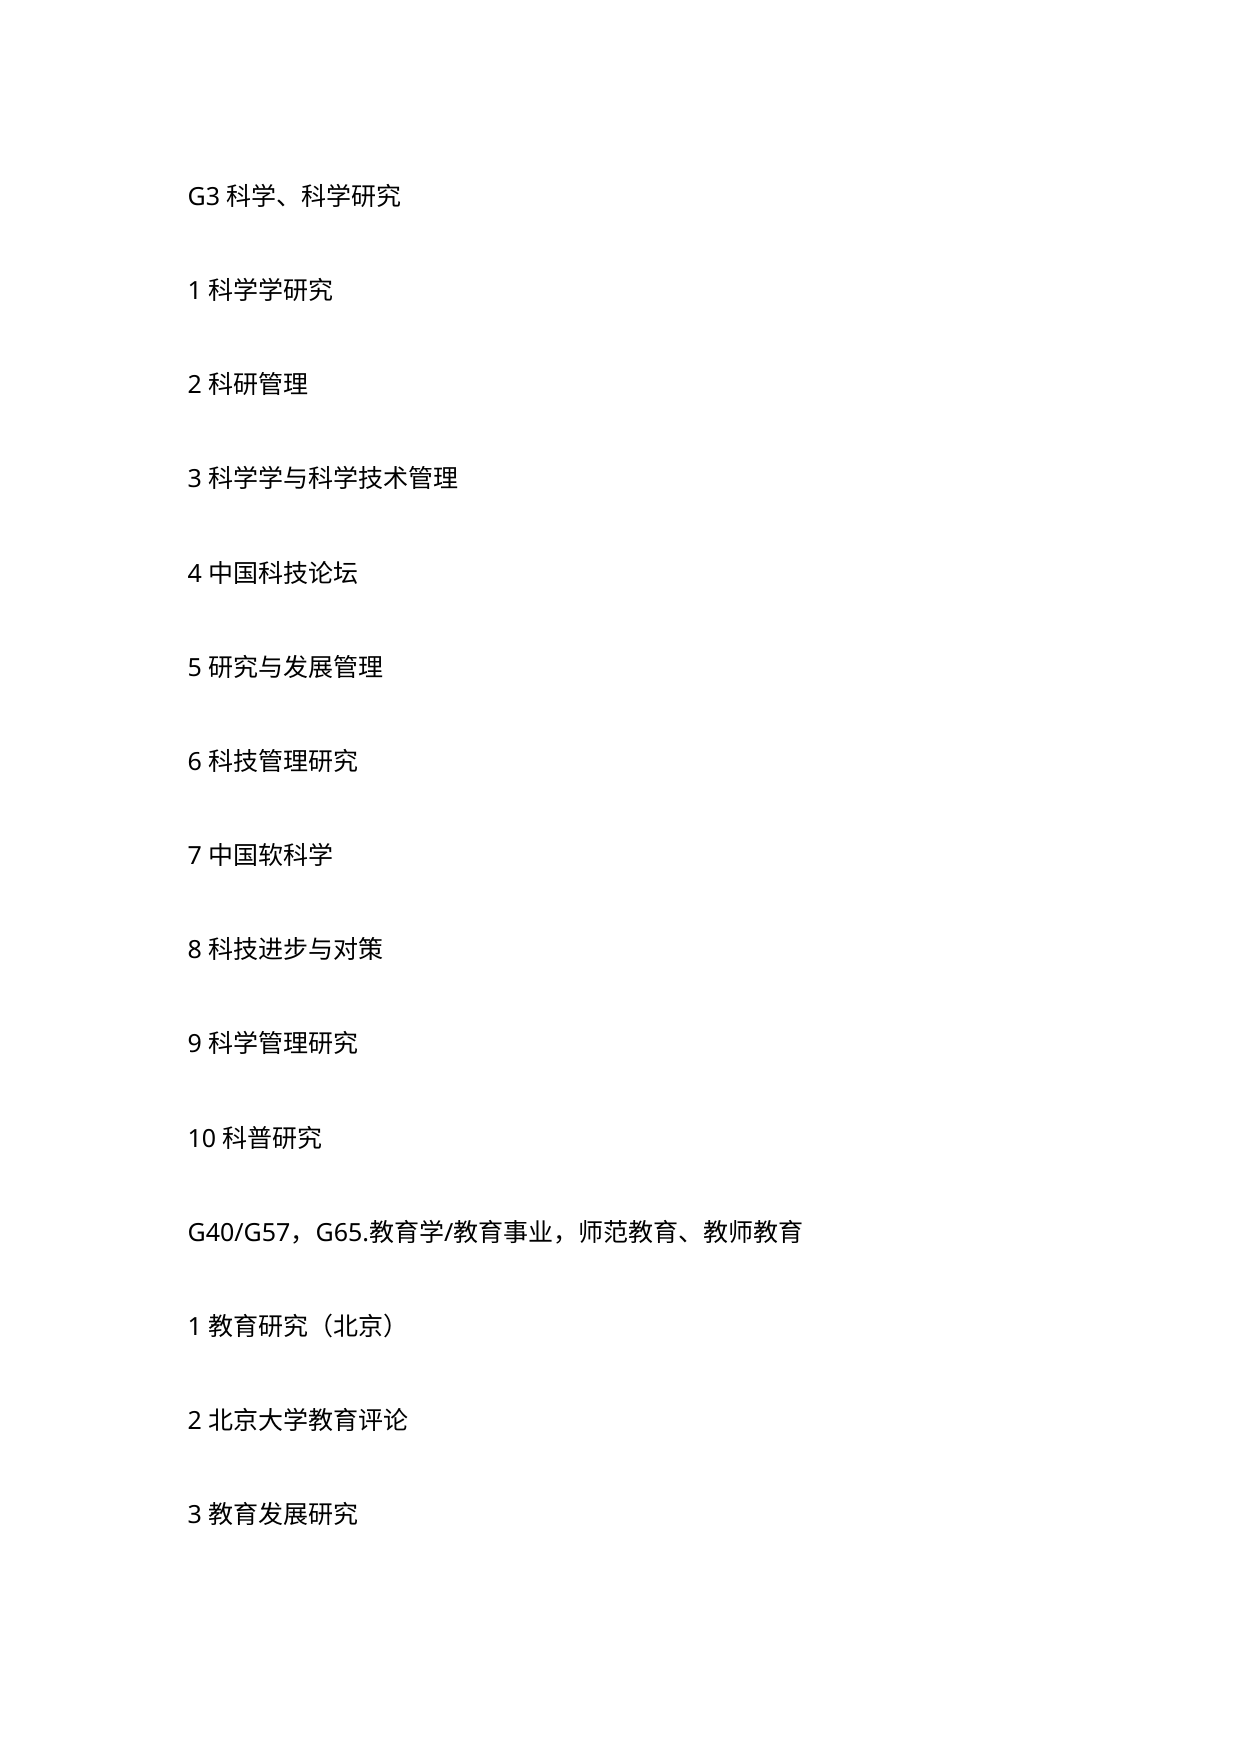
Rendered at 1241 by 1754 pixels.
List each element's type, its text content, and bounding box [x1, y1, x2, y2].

text 1 教育研究（北京） [187, 1292, 1053, 1357]
text 3 科学学与科学技术管理 [187, 444, 1053, 509]
text 8 科技进步与对策 [187, 915, 1053, 980]
text 5 研究与发展管理 [187, 633, 1053, 698]
text 3 教育发展研究 [187, 1480, 1053, 1545]
text 4 中国科技论坛 [187, 539, 1053, 604]
text 1 科学学研究 [187, 256, 1053, 321]
text G40/G57，G65.教育学/教育事业，师范教育、教师教育 [187, 1198, 1053, 1263]
text 10 科普研究 [187, 1104, 1053, 1169]
text 2 科研管理 [187, 350, 1053, 415]
text 7 中国软科学 [187, 821, 1053, 886]
text G3 科学、科学研究 [187, 162, 1053, 227]
text 6 科技管理研究 [187, 727, 1053, 792]
text 9 科学管理研究 [187, 1009, 1053, 1074]
text 2 北京大学教育评论 [187, 1386, 1053, 1451]
